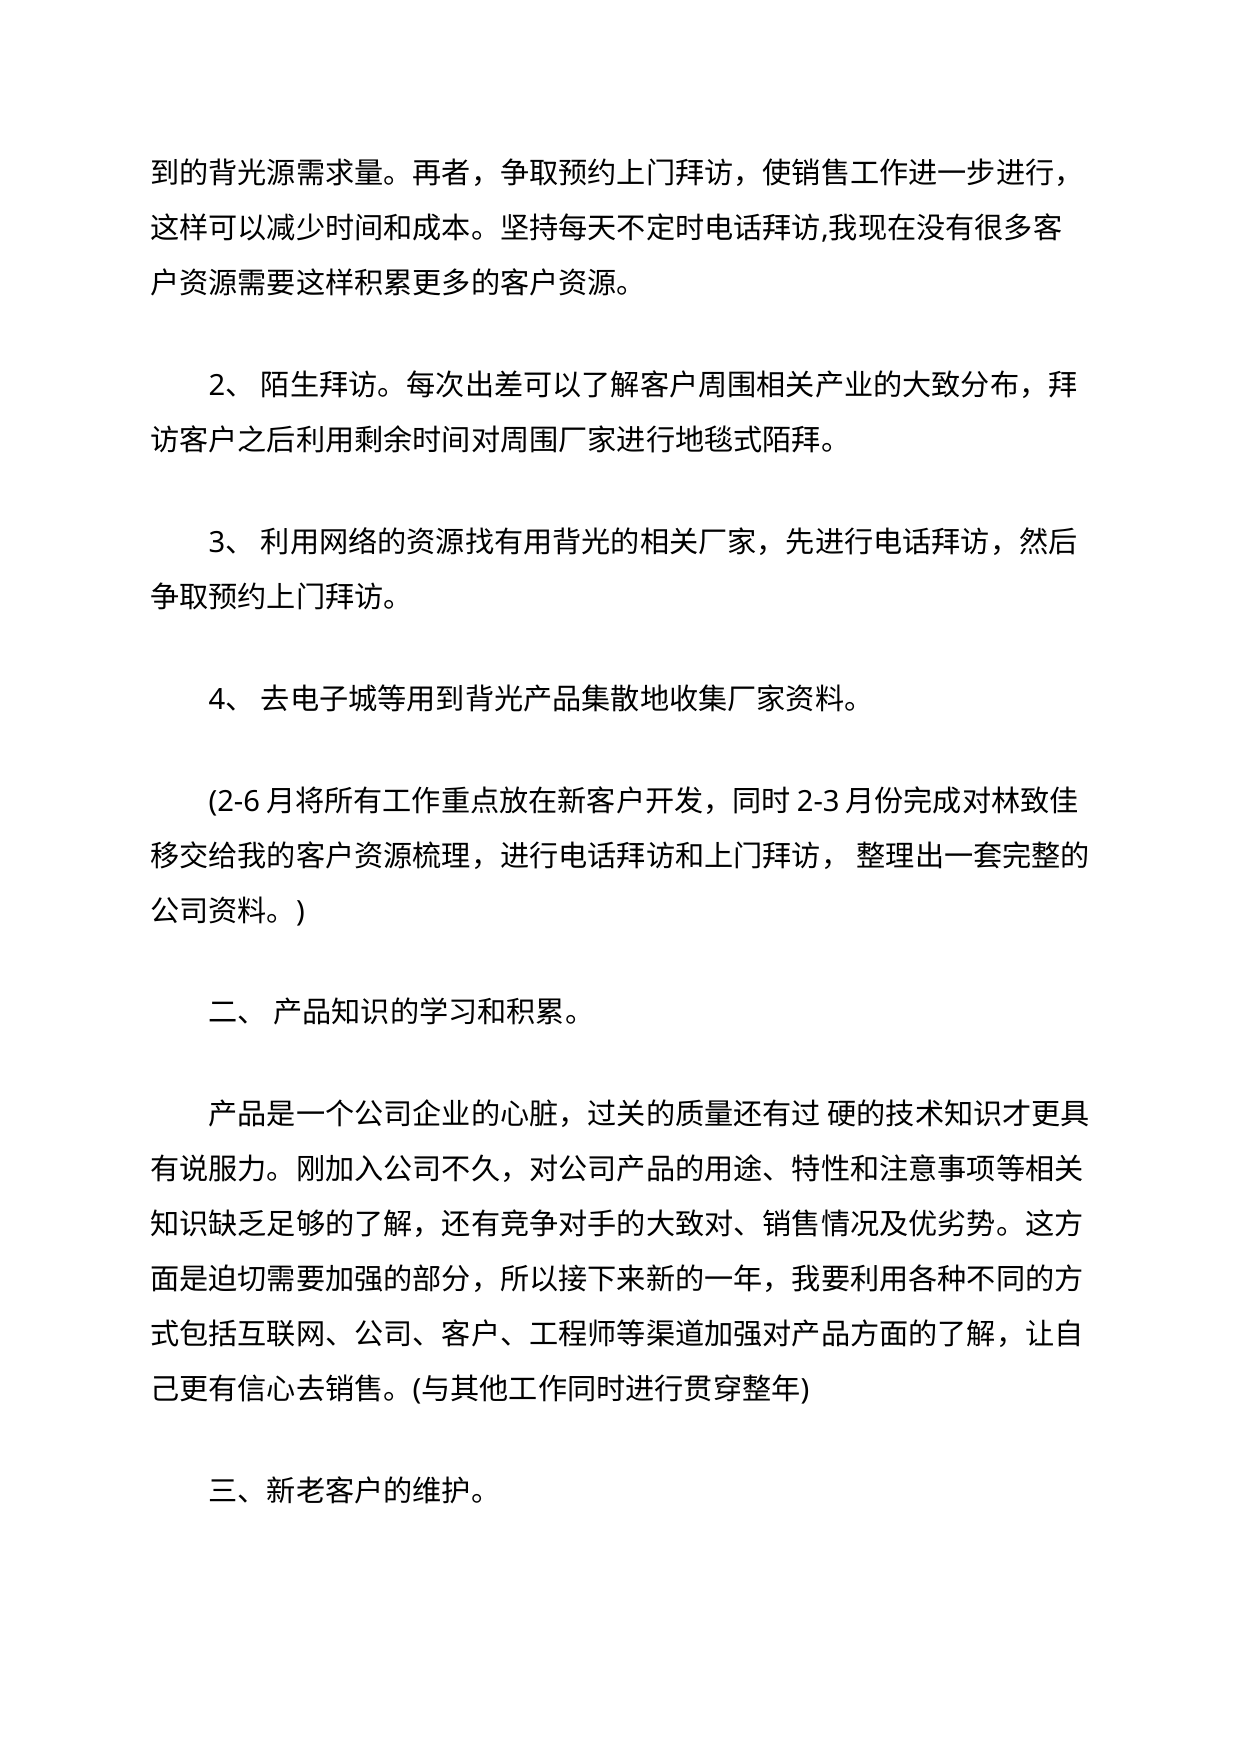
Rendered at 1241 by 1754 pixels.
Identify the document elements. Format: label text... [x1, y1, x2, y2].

text 4、 去电子城等用到背光产品集散地收集厂家资料。 [150, 675, 1090, 718]
text 2、 陌生拜访。每次出差可以了解客户周围相关产业的大致分布，拜访客户之后利用剩余时间对周围厂家进行地毯式陌拜。 [150, 362, 1090, 459]
text 产品是一个公司企业的心脏，过关的质量还有过 硬的技术知识才更具有说服力。刚加入公司不久，对公司产品的用途、特性和注意事项等相关知识缺乏足够的了解，还有竞争对手的大致对、销售情况及优劣势。这方面是迫切需要加强的部分，所以接下来新的一年，我要利用各种不同的方式包括互联网、公司、客户、工程师等渠道加强对产品方面的了解，让自己更有信心去销售。(与其他工作同时进行贯穿整年) [150, 1091, 1090, 1408]
text 三、新老客户的维护。 [150, 1467, 1090, 1509]
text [150, 150, 1090, 302]
text 3、 利用网络的资源找有用背光的相关厂家，先进行电话拜访，然后争取预约上门拜访。 [150, 518, 1090, 616]
text (2-6月将所有工作重点放在新客户开发，同时2-3月份完成对林致佳移交给我的客户资源梳理，进行电话拜访和上门拜访， 整理出一套完整的公司资料。) [150, 777, 1090, 929]
text 二、 产品知识的学习和积累。 [150, 989, 1090, 1031]
